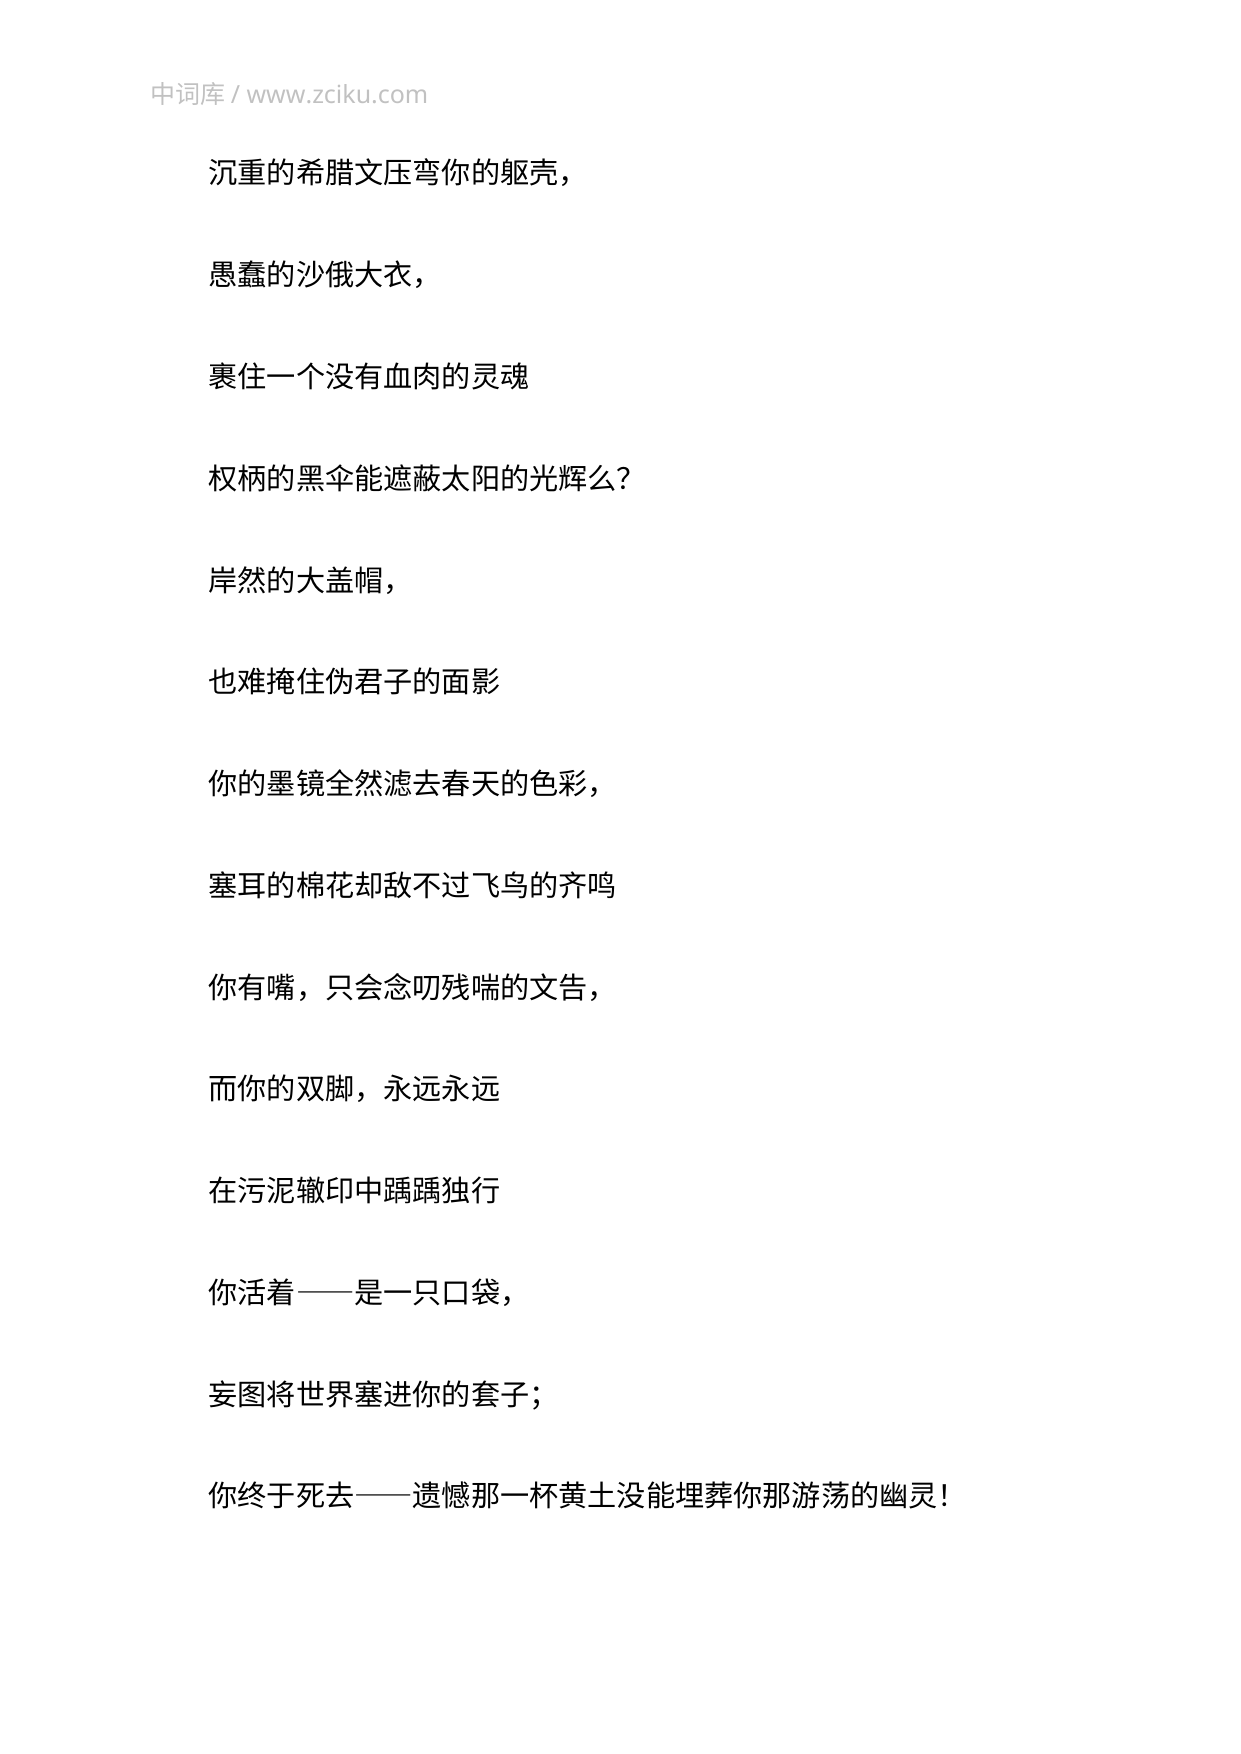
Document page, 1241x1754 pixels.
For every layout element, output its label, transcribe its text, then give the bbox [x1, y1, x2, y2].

text 岸然的大盖帽， [150, 557, 1090, 599]
text 你终于死去——遗憾那一杯黄土没能埋葬你那游荡的幽灵！ [150, 1473, 1090, 1515]
text 塞耳的棉花却敌不过飞鸟的齐鸣 [150, 862, 1090, 905]
text 权柄的黑伞能遮蔽太阳的光辉么？ [150, 455, 1090, 498]
text 裹住一个没有血肉的灵魂 [150, 353, 1090, 396]
text 也难掩住伪君子的面影 [150, 659, 1090, 701]
text 你有嘴，只会念叨残喘的文告， [150, 964, 1090, 1006]
text 你活着——是一只口袋， [150, 1269, 1090, 1312]
text 妄图将世界塞进你的套子； [150, 1371, 1090, 1413]
text 在污泥辙印中踽踽独行 [150, 1168, 1090, 1210]
text 沉重的希腊文压弯你的躯壳， [150, 150, 1090, 192]
text 而你的双脚，永远永远 [150, 1066, 1090, 1108]
text 愚蠢的沙俄大衣， [150, 252, 1090, 294]
text 你的墨镜全然滤去春天的色彩， [150, 761, 1090, 803]
